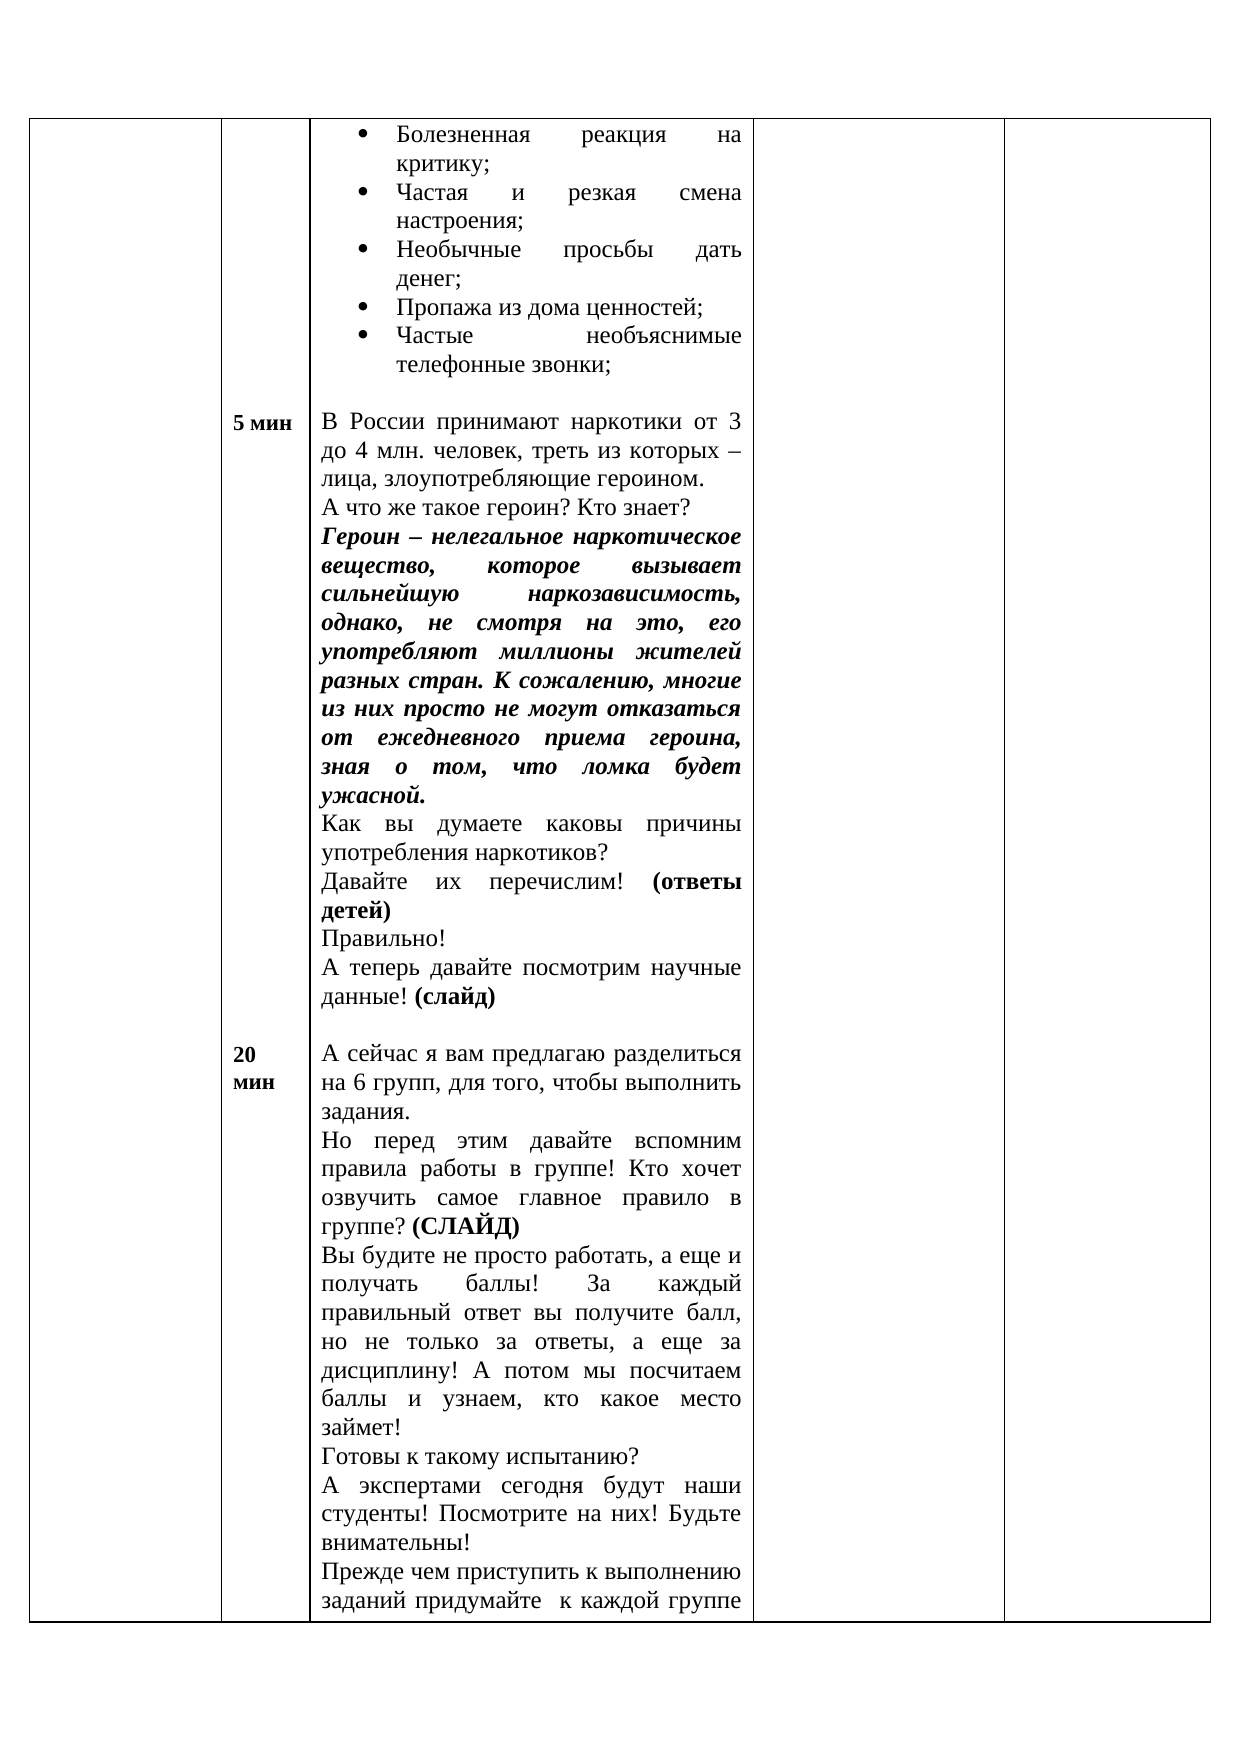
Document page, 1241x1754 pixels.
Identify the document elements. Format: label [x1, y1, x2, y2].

table_cell [1005, 119, 1210, 1621]
table_cell [222, 119, 309, 1621]
table_cell [754, 119, 1004, 1621]
table_cell [311, 119, 753, 1621]
table_cell [30, 119, 221, 1621]
